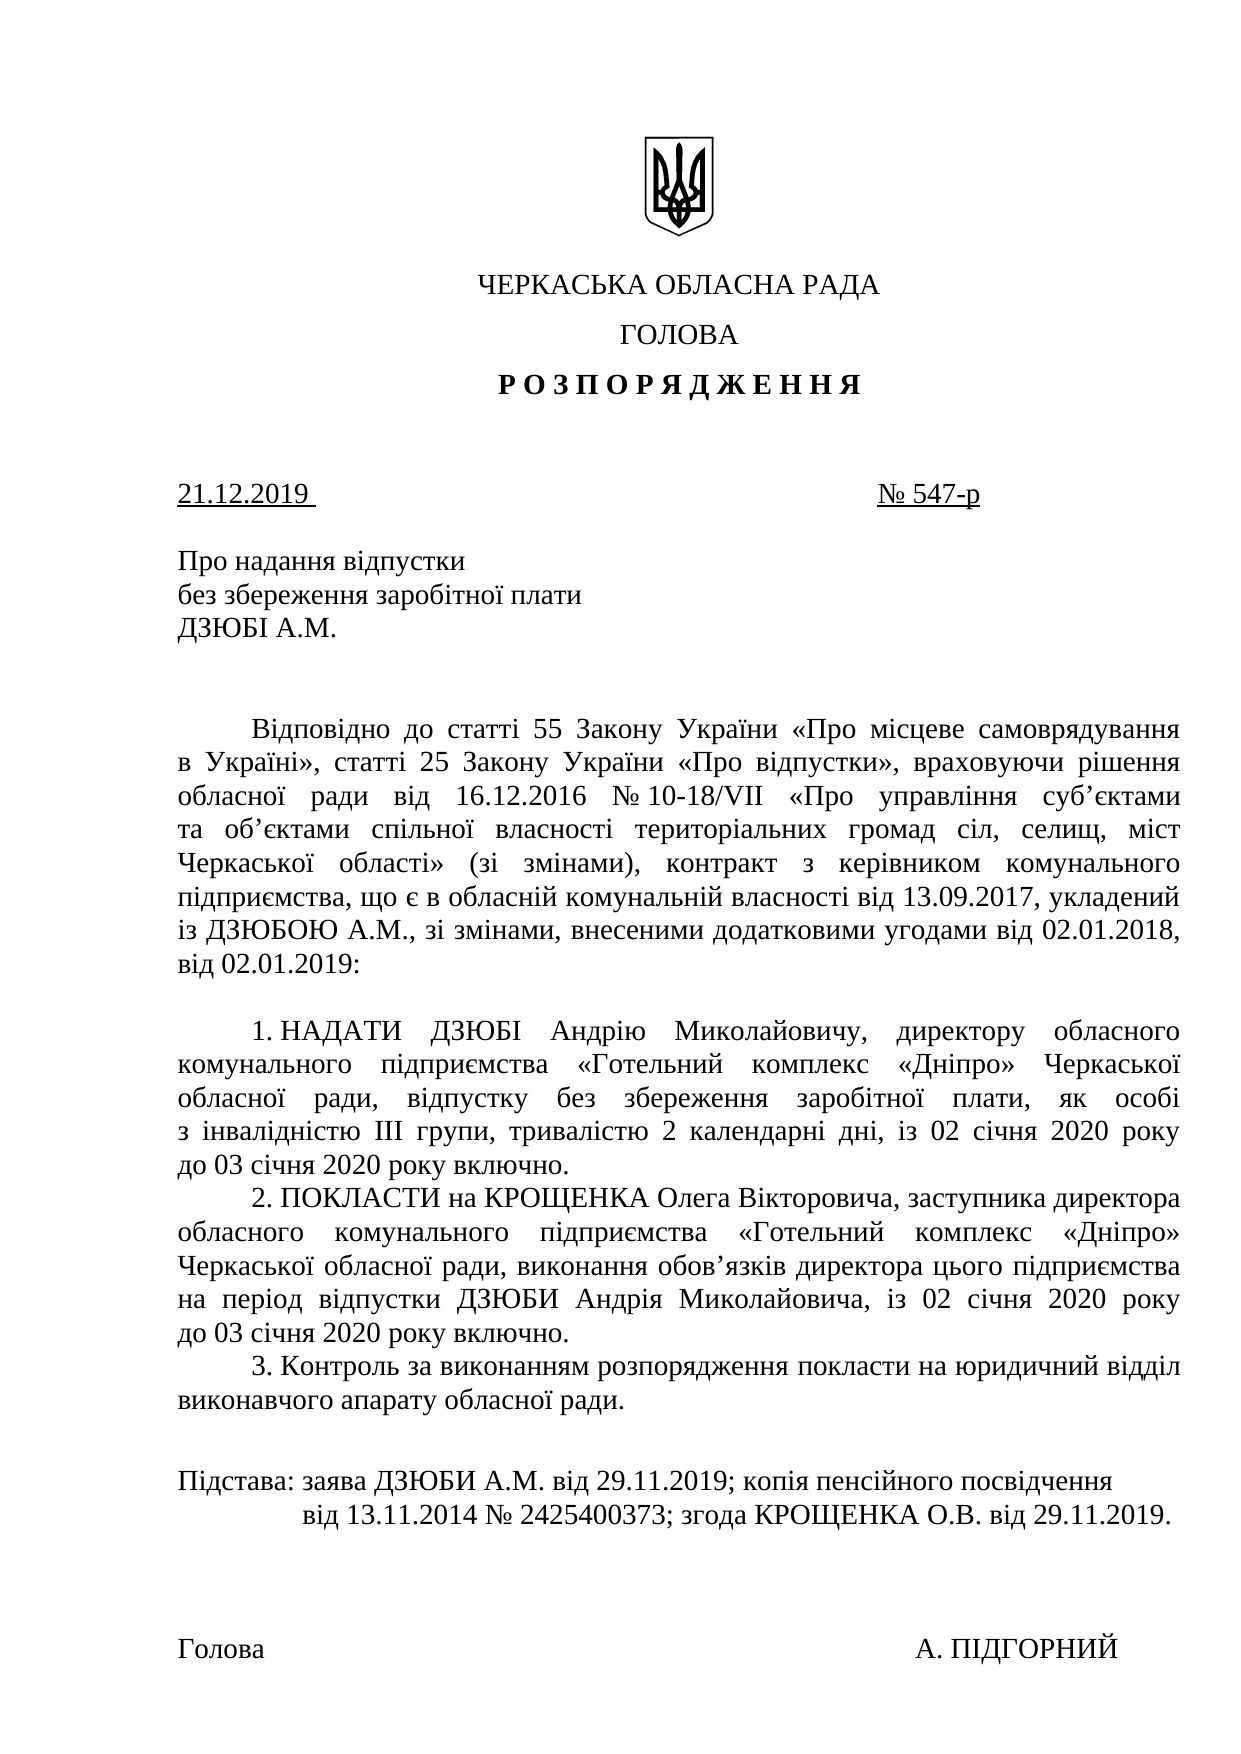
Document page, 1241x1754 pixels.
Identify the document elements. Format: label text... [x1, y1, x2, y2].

text Підстава: заява ДЗЮБИ А.М. від 29.11.2019; копія пенсійного посвідчення [177, 1463, 1181, 1497]
text ГОЛОВА [177, 317, 1181, 351]
text Відповідно до статті 55 Закону України «Про місцеве самоврядування в Україні», статті 25 Закону України «Про відпустки», враховуючи рішення обласної ради від 16.12.2016 № 10-18/VII «Про управління суб’єктами та об’єктами спільної власності територіальних громад сіл, селищ, міст Черкаської області» (зі змінами), контракт з керівником комунального підприємства, що є в обласній комунальній власності від 13.09.2017, укладений із ДЗЮБОЮ А.М., зі змінами, внесеними додатковими угодами від 02.01.2018, від 02.01.2019: [177, 711, 1181, 979]
text Про надання відпустки [177, 543, 1181, 577]
text 3. Контроль за виконанням розпорядження покласти на юридичний відділ виконавчого апарату обласної ради. [177, 1348, 1181, 1415]
text Р О З П О Р Я Д Ж Е Н Н Я [177, 367, 1181, 401]
text 21.12.2019 № 547-р [177, 476, 1181, 510]
text без збереження заробітної плати [177, 577, 1181, 610]
text 2. ПОКЛАСТИ на КРОЩЕНКА Олега Вікторовича, заступника директора обласного комунального підприємства «Готельний комплекс «Дніпро» Черкаської обласної ради, виконання обов’язків директора цього підприємства на період відпустки ДЗЮБИ Андрія Миколайовича, із 02 січня 2020 року до 03 січня 2020 року включно. [177, 1181, 1181, 1348]
text від 13.11.2014 № 2425400373; згода КРОЩЕНКА О.В. від 29.11.2019. [177, 1497, 1181, 1530]
text 1. НАДАТИ ДЗЮБІ Андрію Миколайовичу, директору обласного комунального підприємства «Готельний комплекс «Дніпро» Черкаської обласної ради, відпустку без збереження заробітної плати, як особі з інвалідністю III групи, тривалістю 2 календарні дні, із 02 січня 2020 року до 03 січня 2020 року включно. [177, 1013, 1181, 1181]
text Голова А. ПІДГОРНИЙ [177, 1631, 1181, 1664]
text ДЗЮБІ А.М. [177, 610, 1181, 644]
picture [622, 118, 736, 254]
text ЧЕРКАСЬКА ОБЛАСНА РАДА [177, 267, 1181, 300]
